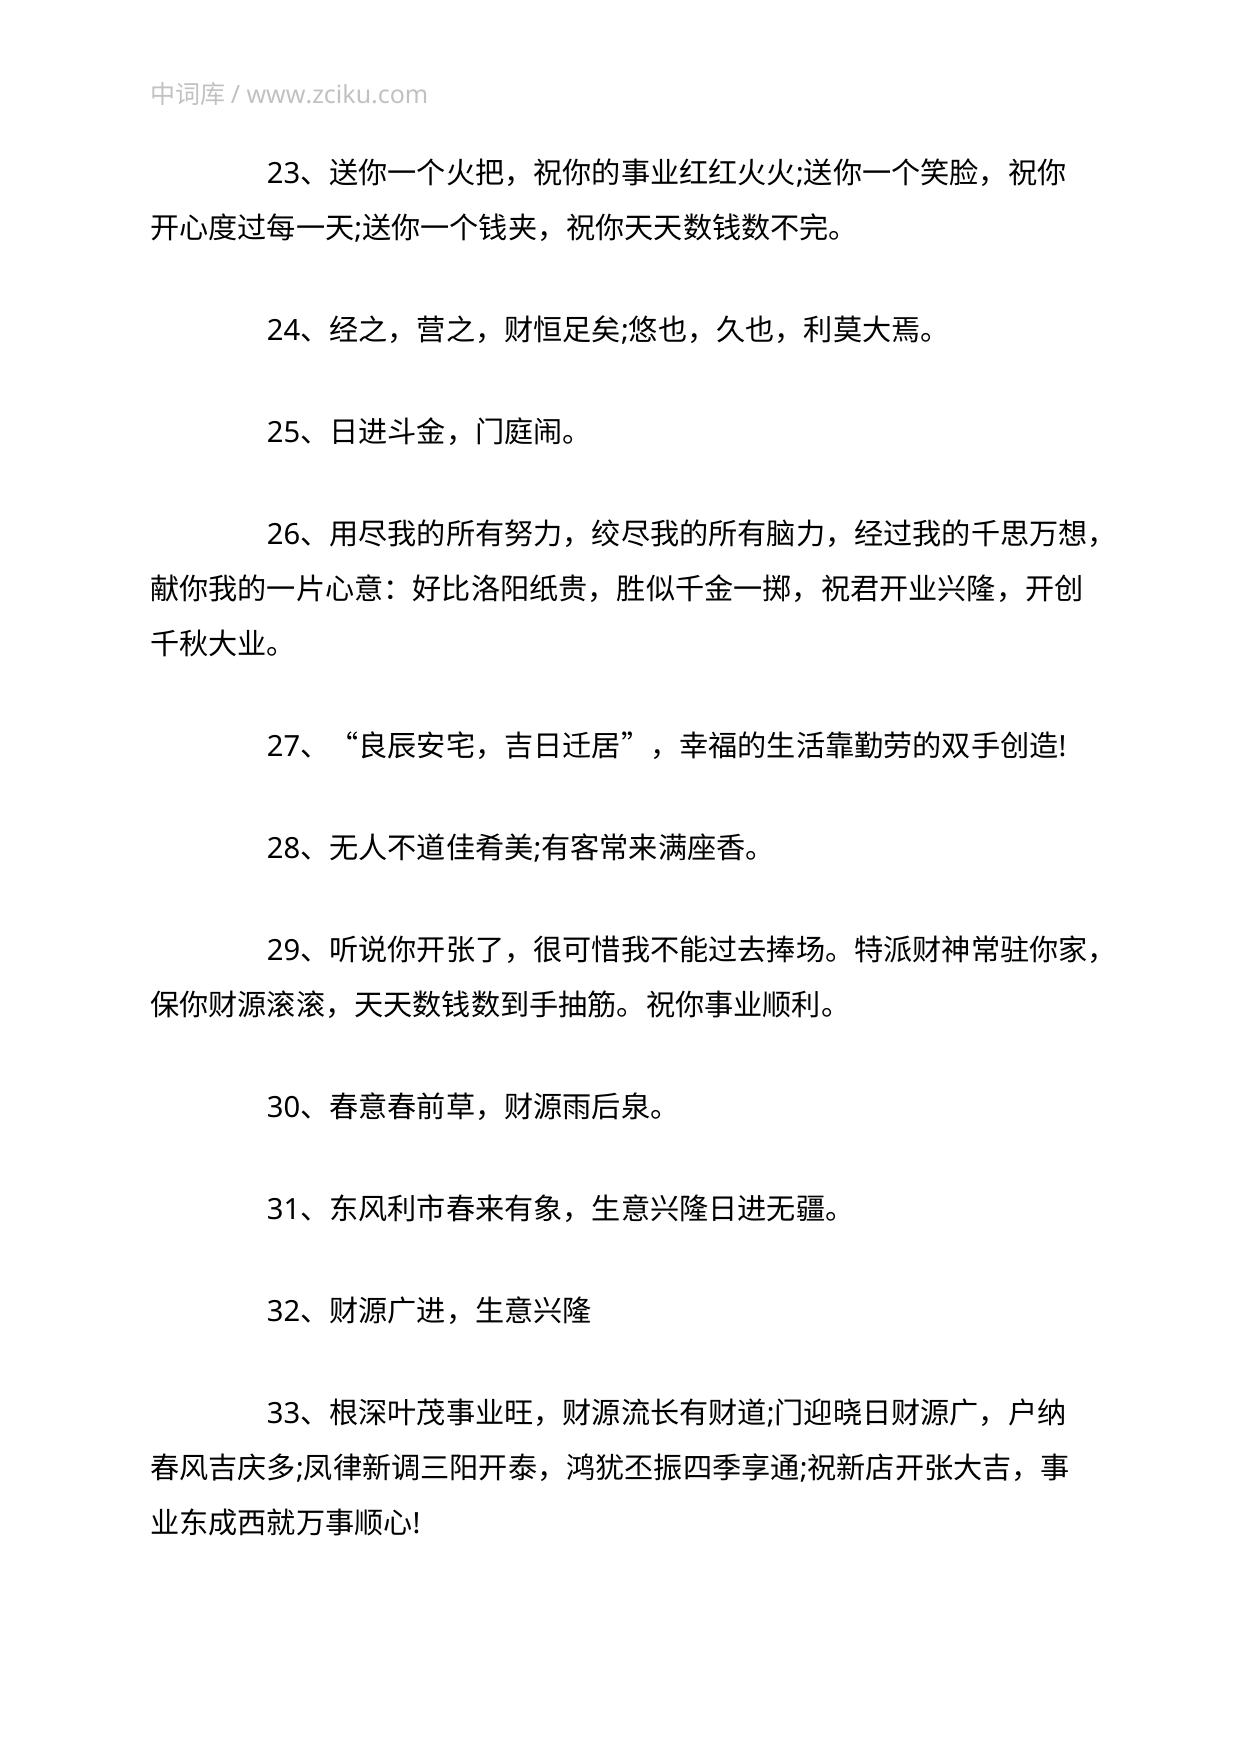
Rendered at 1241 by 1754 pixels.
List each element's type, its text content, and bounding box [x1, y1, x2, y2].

text 27、“良辰安宅，吉日迁居”，幸福的生活靠勤劳的双手创造! [150, 723, 1090, 765]
text 33、根深叶茂事业旺，财源流长有财道;门迎晓日财源广，户纳春风吉庆多;凤律新调三阳开泰，鸿犹丕振四季享通;祝新店开张大吉，事业东成西就万事顺心! [150, 1389, 1090, 1542]
text 29、听说你开张了，很可惜我不能过去捧场。特派财神常驻你家，保你财源滚滚，天天数钱数到手抽筋。祝你事业顺利。 [150, 927, 1090, 1024]
text 25、日进斗金，门庭闹。 [150, 409, 1090, 451]
text 24、经之，营之，财恒足矣;悠也，久也，利莫大焉。 [150, 307, 1090, 349]
text 23、送你一个火把，祝你的事业红红火火;送你一个笑脸，祝你开心度过每一天;送你一个钱夹，祝你天天数钱数不完。 [150, 150, 1090, 247]
text 32、财源广进，生意兴隆 [150, 1287, 1090, 1330]
text 31、东风利市春来有象，生意兴隆日进无疆。 [150, 1185, 1090, 1228]
text 26、用尽我的所有努力，绞尽我的所有脑力，经过我的千思万想，献你我的一片心意：好比洛阳纸贵，胜似千金一掷，祝君开业兴隆，开创千秋大业。 [150, 511, 1090, 663]
text 28、无人不道佳肴美;有客常来满座香。 [150, 824, 1090, 867]
text 30、春意春前草，财源雨后泉。 [150, 1083, 1090, 1126]
